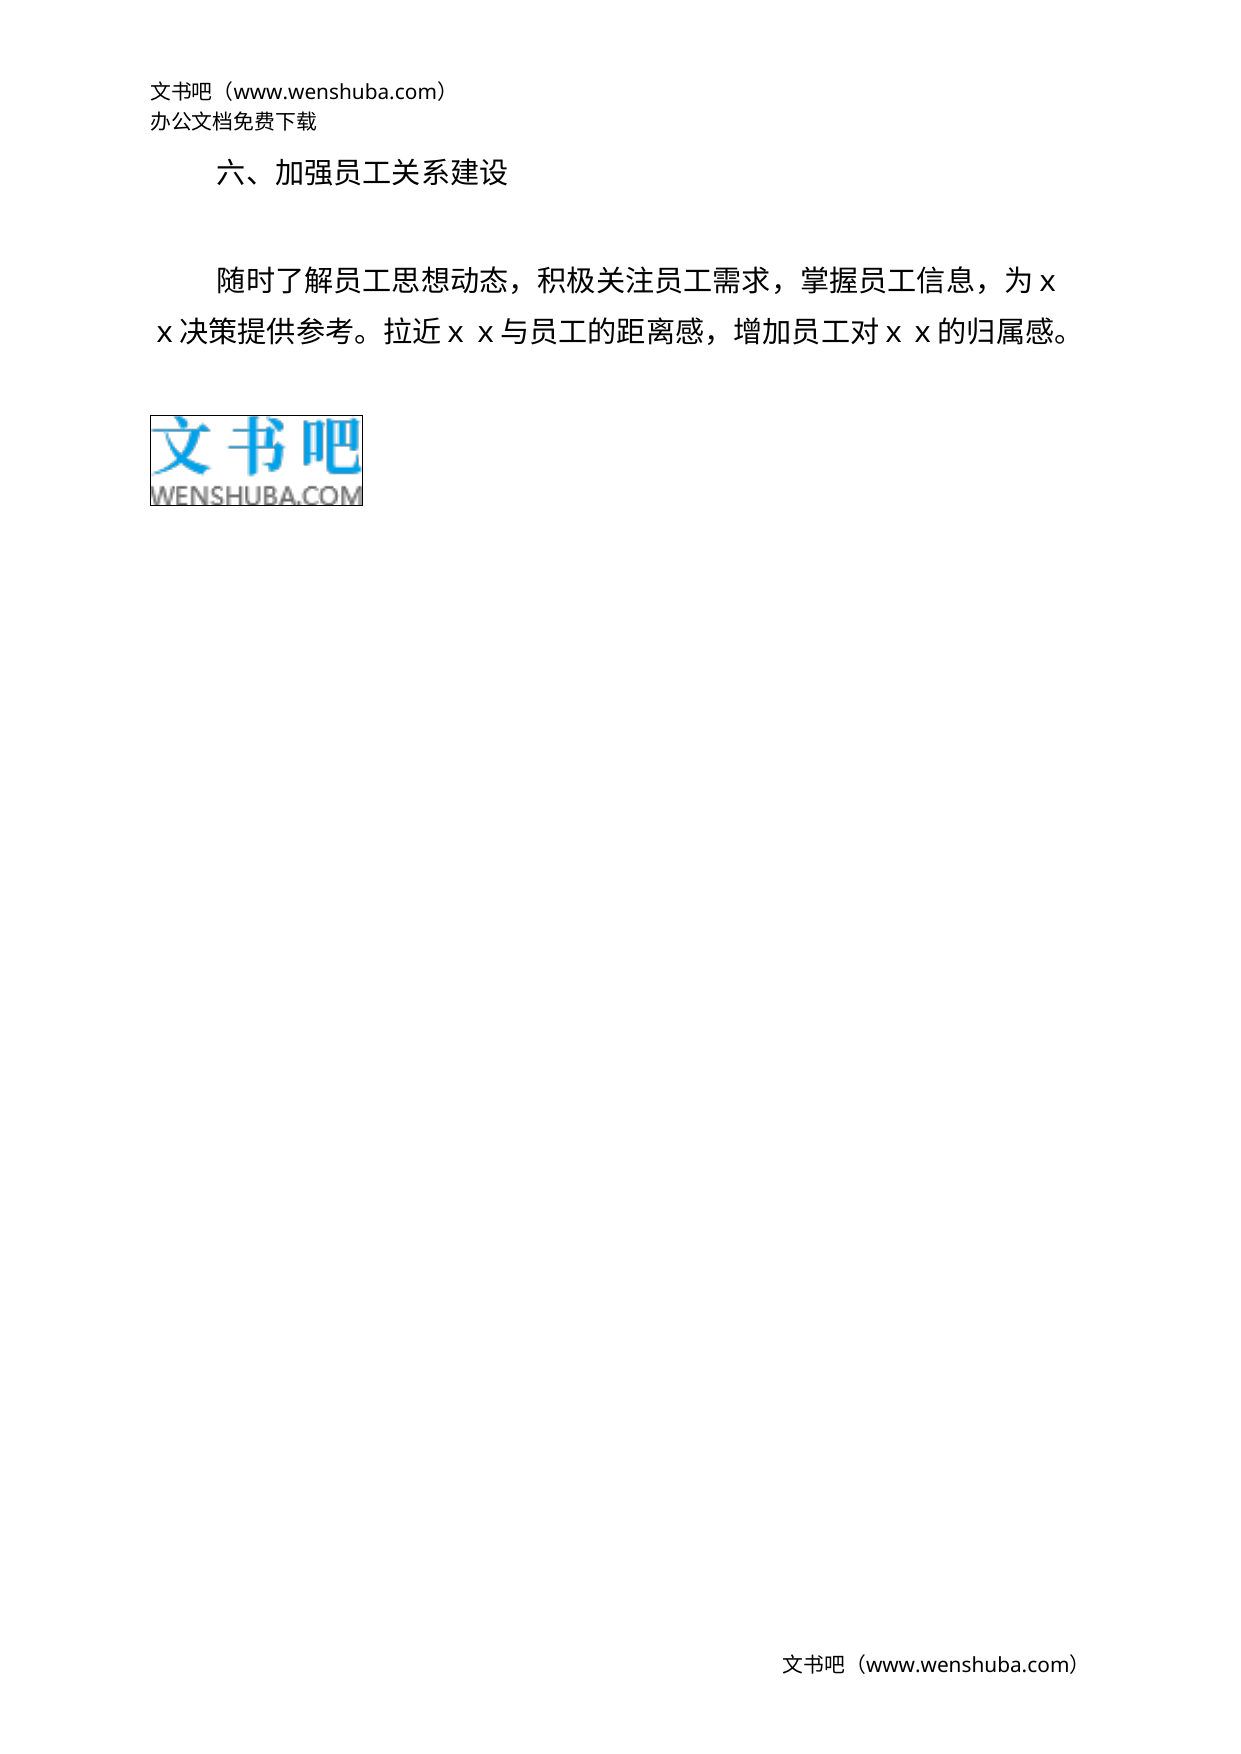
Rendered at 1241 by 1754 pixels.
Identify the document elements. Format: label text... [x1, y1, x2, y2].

text 随时了解员工思想动态，积极关注员工需求，掌握员工信息，为ｘｘ决策提供参考。拉近ｘｘ与员工的距离感，增加员工对ｘｘ的归属感。 [150, 258, 1090, 351]
picture [151, 416, 362, 505]
text 六、加强员工关系建设 [150, 150, 1090, 192]
